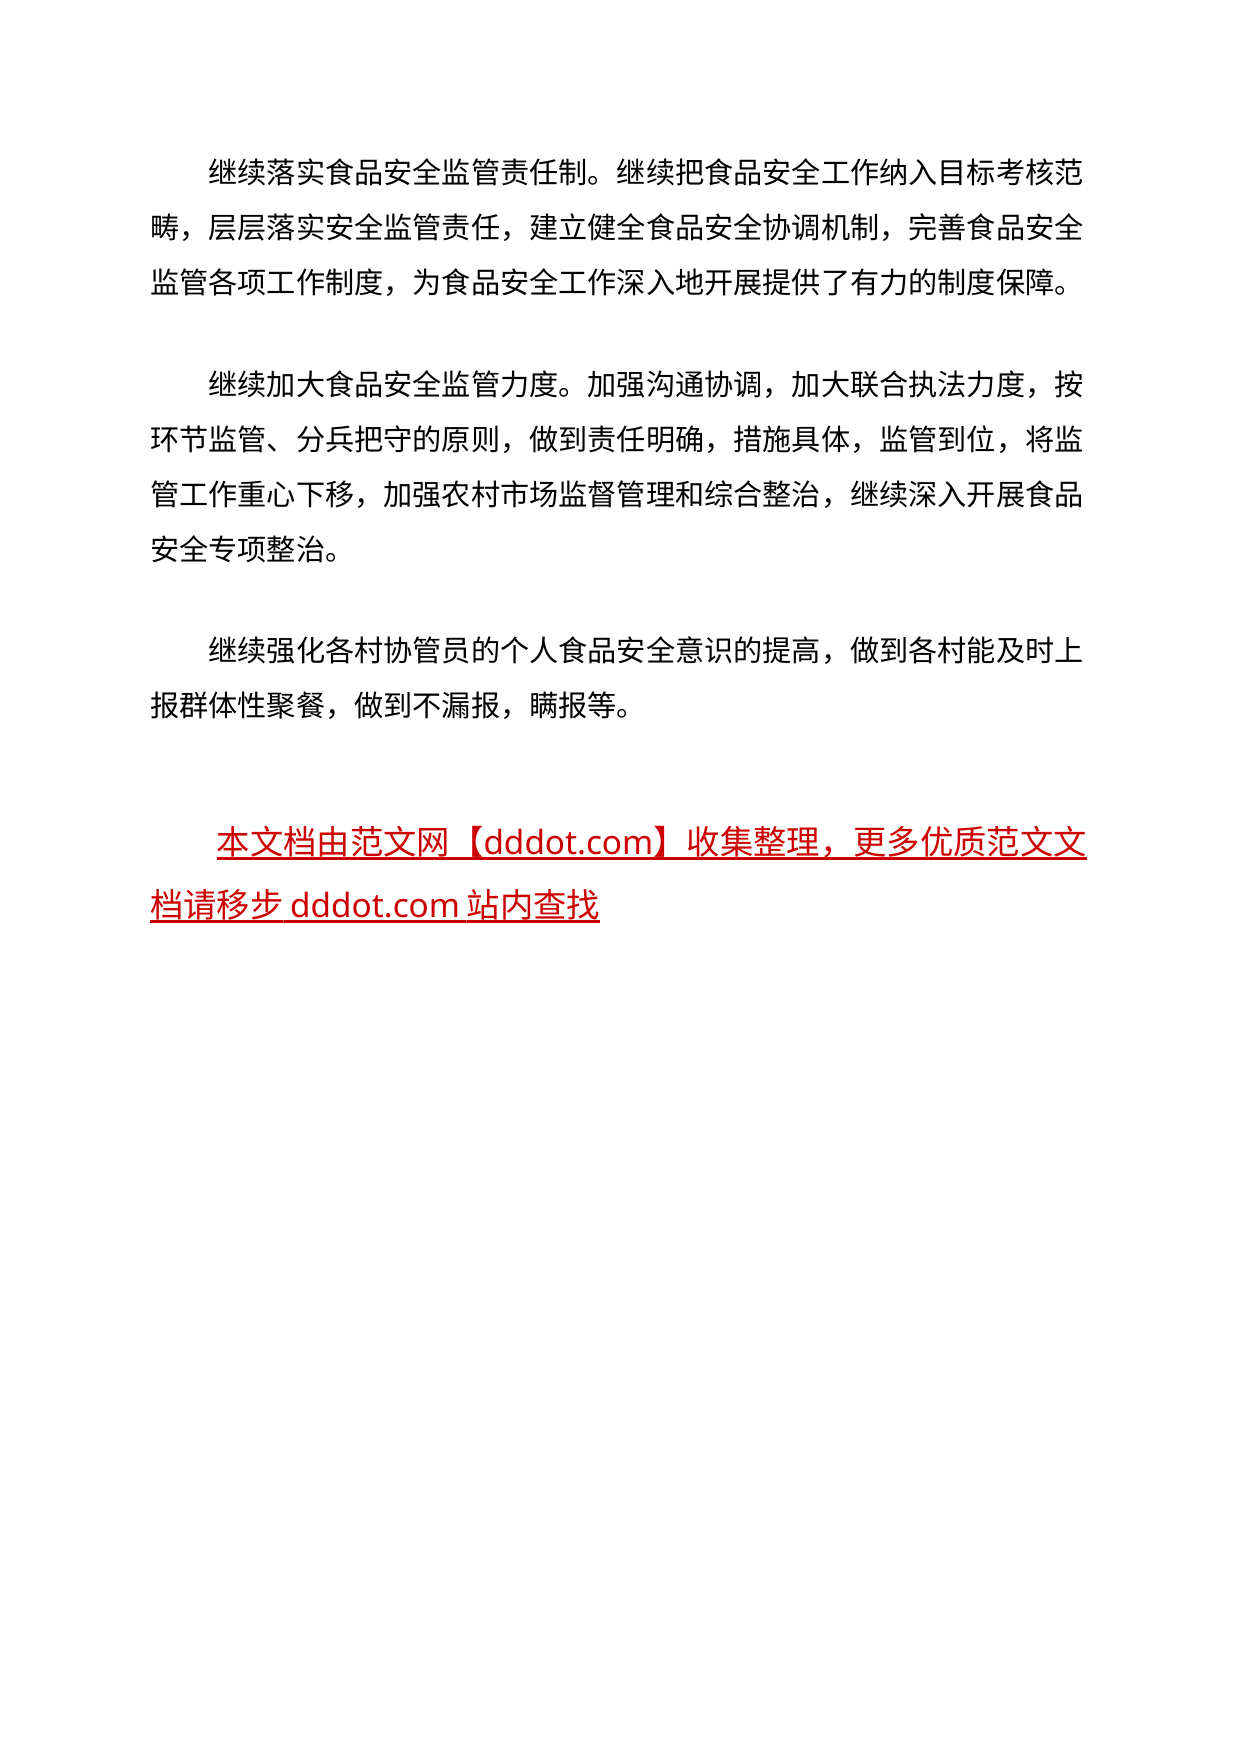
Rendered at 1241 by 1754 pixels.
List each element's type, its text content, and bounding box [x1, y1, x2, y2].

text 继续加大食品安全监管力度。加强沟通协调，加大联合执法力度，按环节监管、分兵把守的原则，做到责任明确，措施具体，监管到位，将监管工作重心下移，加强农村市场监督管理和综合整治，继续深入开展食品安全专项整治。 [150, 362, 1090, 568]
text 本文档由范文网【dddot.com】收集整理，更多优质范文文档请移步dddot.com站内查找 [150, 816, 1090, 927]
text 继续落实食品安全监管责任制。继续把食品安全工作纳入目标考核范畴，层层落实安全监管责任，建立健全食品安全协调机制，完善食品安全监管各项工作制度，为食品安全工作深入地开展提供了有力的制度保障。 [150, 150, 1090, 302]
text 继续强化各村协管员的个人食品安全意识的提高，做到各村能及时上报群体性聚餐，做到不漏报，瞒报等。 [150, 628, 1090, 725]
